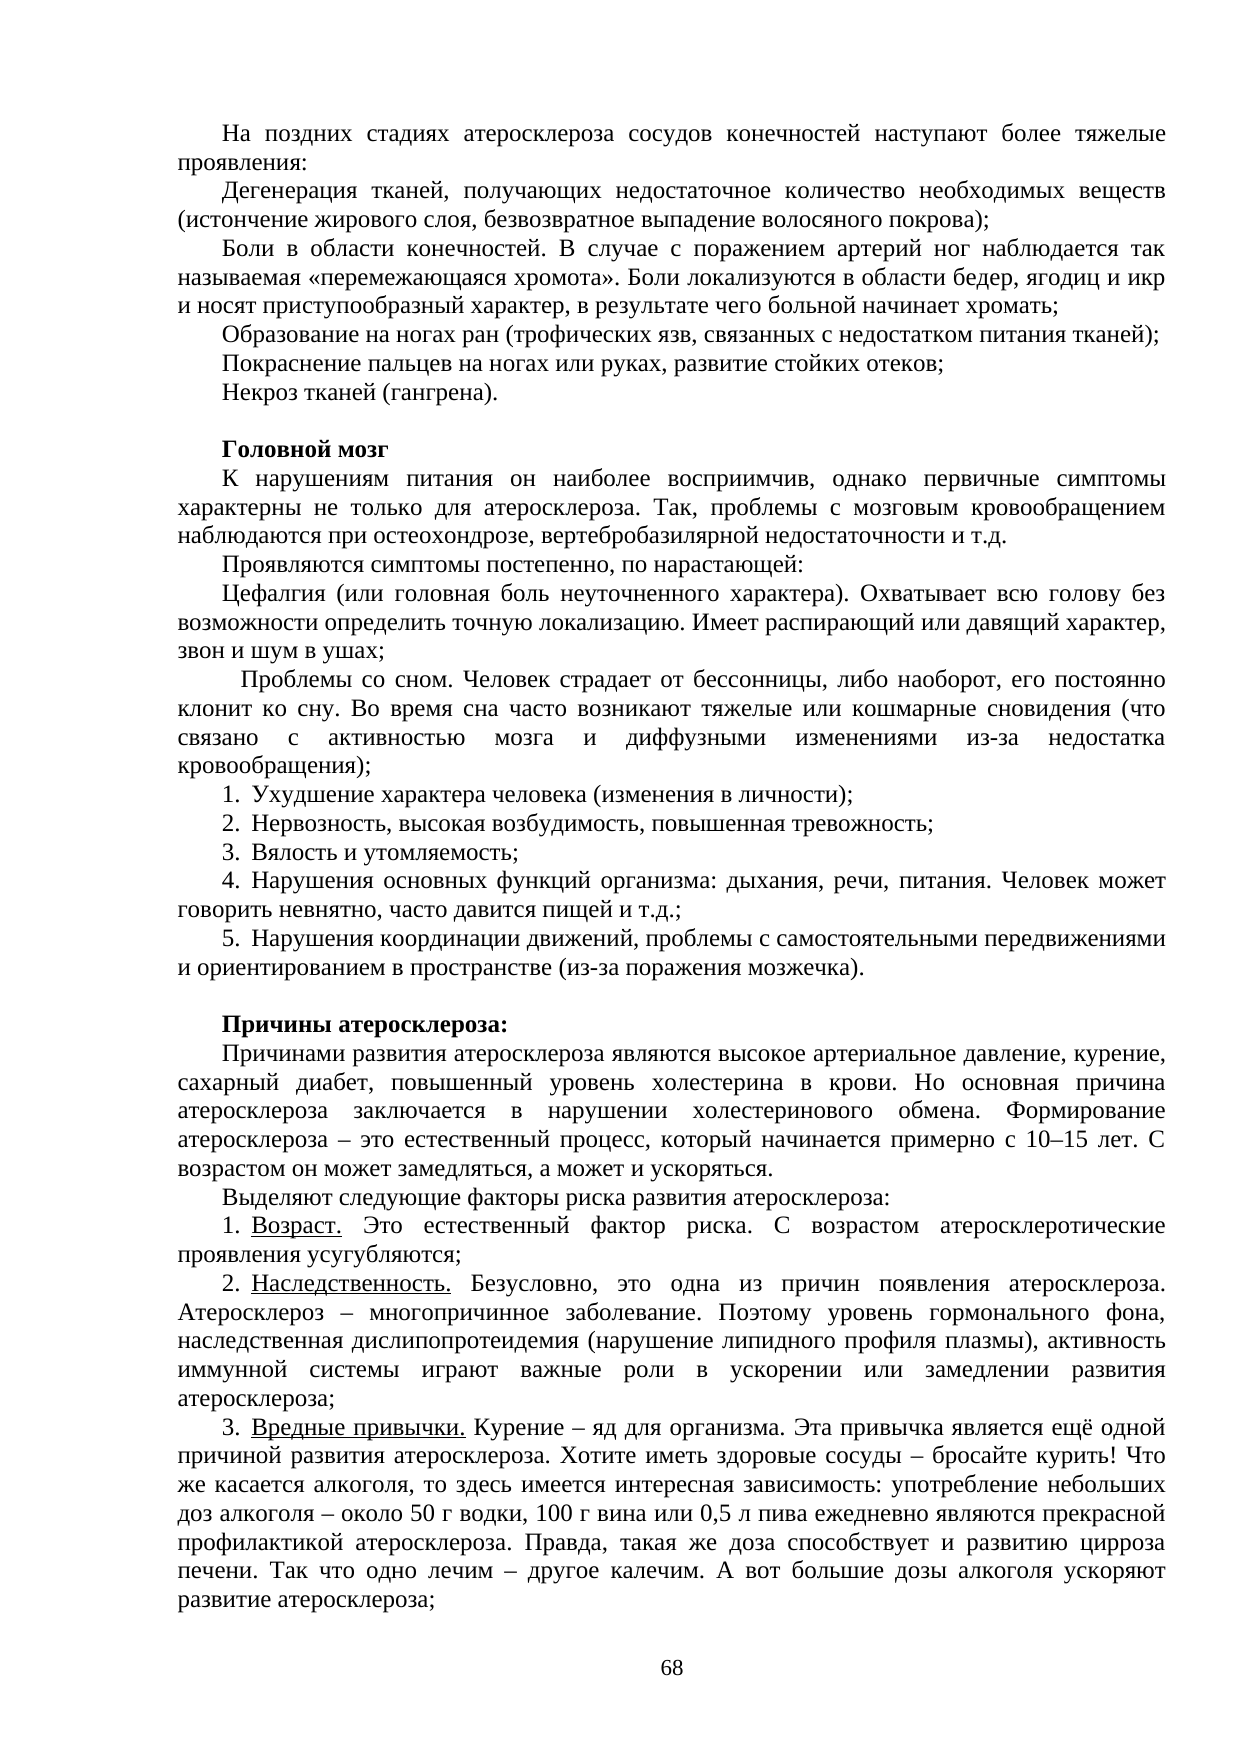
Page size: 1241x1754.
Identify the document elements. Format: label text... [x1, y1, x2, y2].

text Цефалгия (или головная боль неуточненного характера). Охватывает всю голову без возможности определить точную локализацию. Имеет распирающий или давящий характер, звон и шум в ушах; [177, 578, 1167, 664]
list Возраст. Это естественный фактор риска. С возрастом атеросклеротические проявления усугубляются; [177, 1211, 1167, 1268]
list Нарушения координации движений, проблемы с самостоятельными передвижениями и ориентированием в пространстве (из-за поражения мозжечка). [177, 923, 1167, 981]
text Покраснение пальцев на ногах или руках, развитие стойких отеков; [177, 348, 1167, 377]
text К нарушениям питания он наиболее восприимчив, однако первичные симптомы характерны не только для атеросклероза. Так, проблемы с мозговым кровообращением наблюдаются при остеохондрозе, вертебробазилярной недостаточности и т.д. [177, 463, 1167, 549]
text Дегенерация тканей, получающих недостаточное количество необходимых веществ (истончение жирового слоя, безвозвратное выпадение волосяного покрова); [177, 176, 1167, 233]
text Образование на ногах ран (трофических язв, связанных с недостатком питания тканей); [177, 319, 1167, 348]
text Головной мозг [177, 434, 1167, 463]
list Вредные привычки. Курение – яд для организма. Эта привычка является ещё одной причиной развития атеросклероза. Хотите иметь здоровые сосуды – бросайте курить! Что же касается алкоголя, то здесь имеется интересная зависимость: употребление небольших доз алкоголя – около 50 г водки, 100 г вина или 0,5 л пива ежедневно являются прекрасной профилактикой атеросклероза. Правда, такая же доза способствует и развитию цирроза печени. Так что одно лечим – другое калечим. А вот большие дозы алкоголя ускоряют развитие атеросклероза; [177, 1412, 1167, 1613]
list Вялость и утомляемость; [177, 837, 1167, 866]
text Некроз тканей (гангрена). [177, 377, 1167, 406]
text Выделяют следующие факторы риска развития атеросклероза: [177, 1182, 1167, 1211]
list Нарушения основных функций организма: дыхания, речи, питания. Человек может говорить невнятно, часто давится пищей и т.д.; [177, 866, 1167, 923]
text Проблемы со сном. Человек страдает от бессонницы, либо наоборот, его постоянно клонит ко сну. Во время сна часто возникают тяжелые или кошмарные сновидения (что связано с активностью мозга и диффузными изменениями из-за недостатка кровообращения); [177, 664, 1167, 779]
list Наследственность. Безусловно, это одна из причин появления атеросклероза. Атеросклероз – многопричинное заболевание. Поэтому уровень гормонального фона, наследственная дислипопротеидемия (нарушение липидного профиля плазмы), активность иммунной системы играют важные роли в ускорении или замедлении развития атеросклероза; [177, 1268, 1167, 1412]
text Боли в области конечностей. В случае с поражением артерий ног наблюдается так называемая «перемежающаяся хромота». Боли локализуются в области бедер, ягодиц и икр и носят приступообразный характер, в результате чего больной начинает хромать; [177, 233, 1167, 319]
text Проявляются симптомы постепенно, по нарастающей: [177, 549, 1167, 578]
text На поздних стадиях атеросклероза сосудов конечностей наступают более тяжелые проявления: [177, 118, 1167, 176]
list Нервозность, высокая возбудимость, повышенная тревожность; [177, 808, 1167, 837]
text Причины атеросклероза: [177, 1009, 1167, 1038]
text Причинами развития атеросклероза являются высокое артериальное давление, курение, сахарный диабет, повышенный уровень холестерина в крови. Но основная причина атеросклероза заключается в нарушении холестеринового обмена. Формирование атеросклероза – это естественный процесс, который начинается примерно с 10–15 лет. С возрастом он может замедляться, а может и ускоряться. [177, 1038, 1167, 1182]
list Ухудшение характера человека (изменения в личности); [177, 779, 1167, 808]
